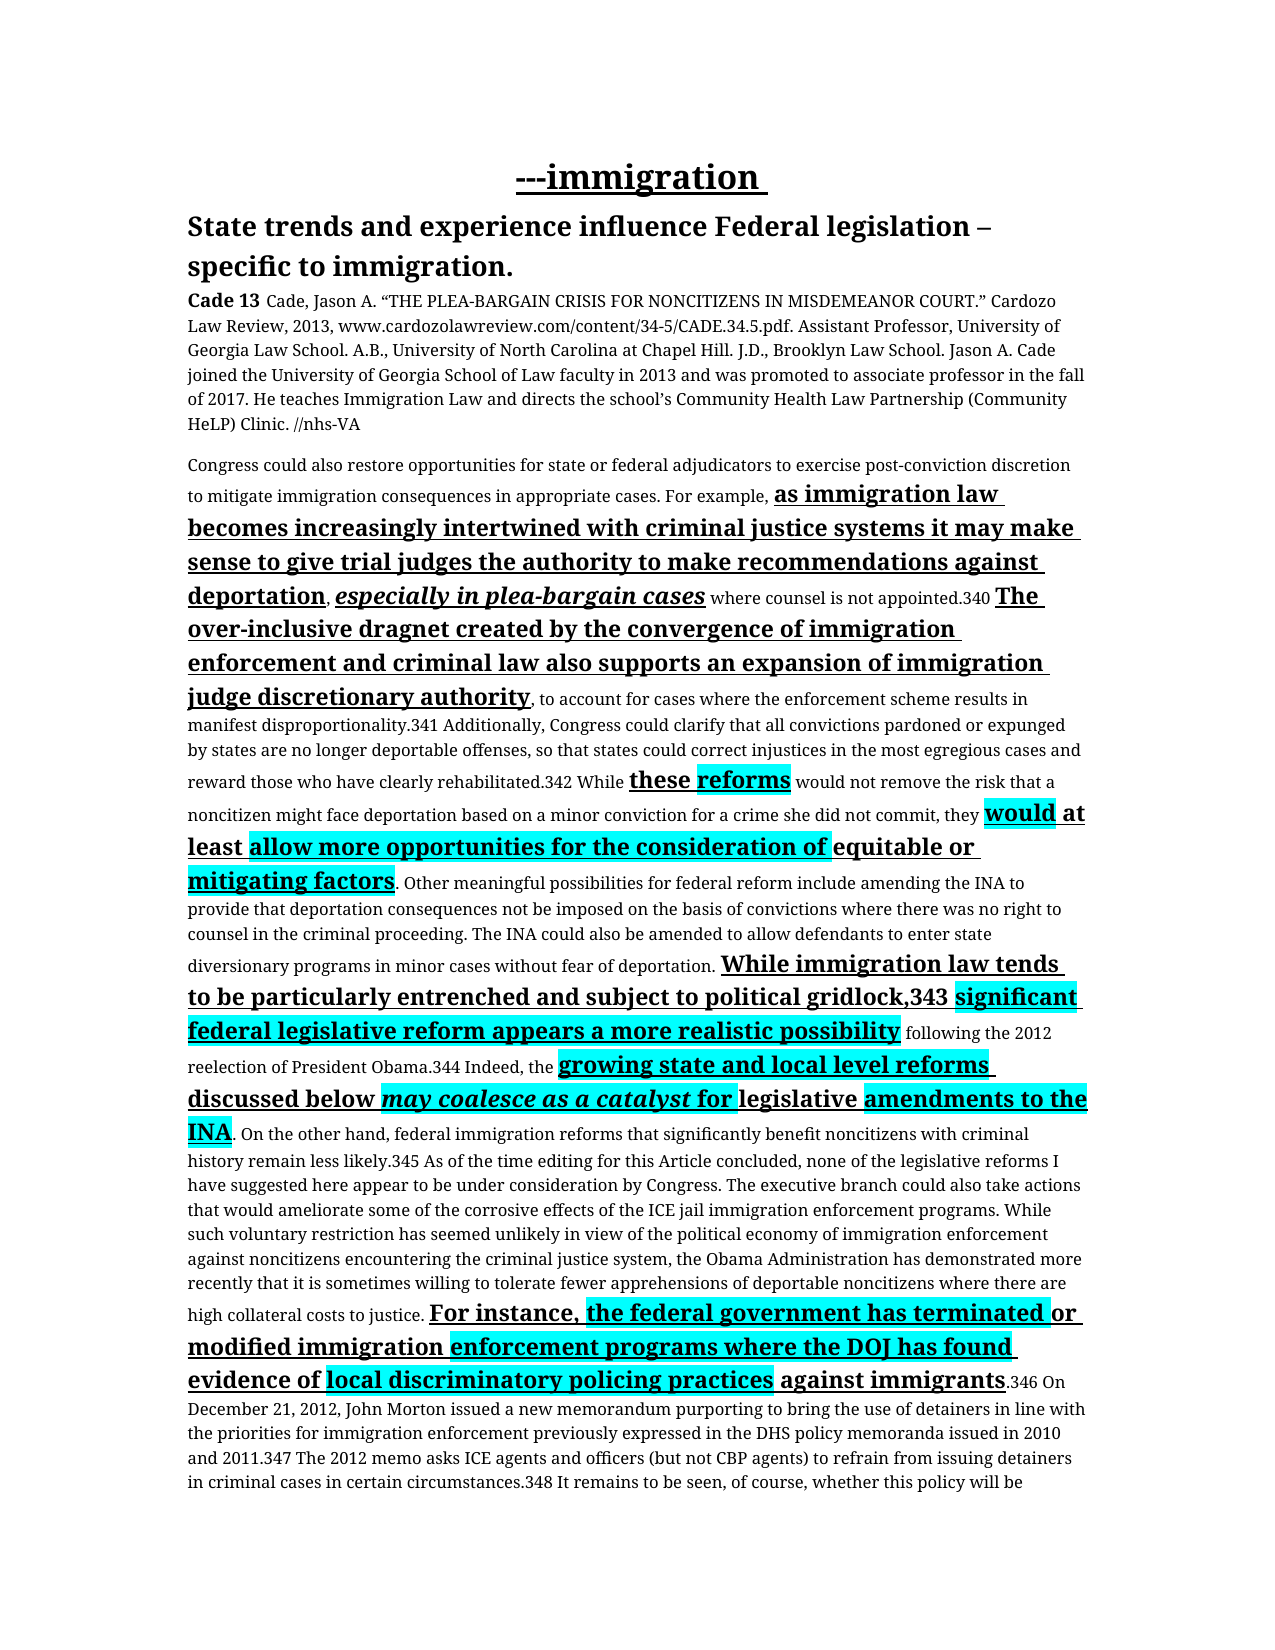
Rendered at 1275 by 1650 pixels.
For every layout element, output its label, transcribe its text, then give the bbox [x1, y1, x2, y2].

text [187, 1110, 1087, 1494]
subtitle State trends and experience influence Federal legislation – specific to immigration. [187, 207, 1087, 284]
text Cade 13 Cade, Jason A. “THE PLEA-BARGAIN CRISIS FOR NONCITIZENS IN MISDEMEANOR COURT.” Cardozo Law Review, 2013, www.cardozolawreview.com/content/34-5/CADE.34.5.pdf. Assistant Professor, University of Georgia Law School. A.B., University of North Carolina at Chapel Hill. J.D., Brooklyn Law School. Jason A. Cade joined the University of Georgia School of Law faculty in 2013 and was promoted to associate professor in the fall of 2017. He teaches Immigration Law and directs the school’s Community Health Law Partnership (Community HeLP) Clinic. //nhs-VA [187, 287, 1087, 435]
subtitle ---immigration [187, 154, 1087, 199]
